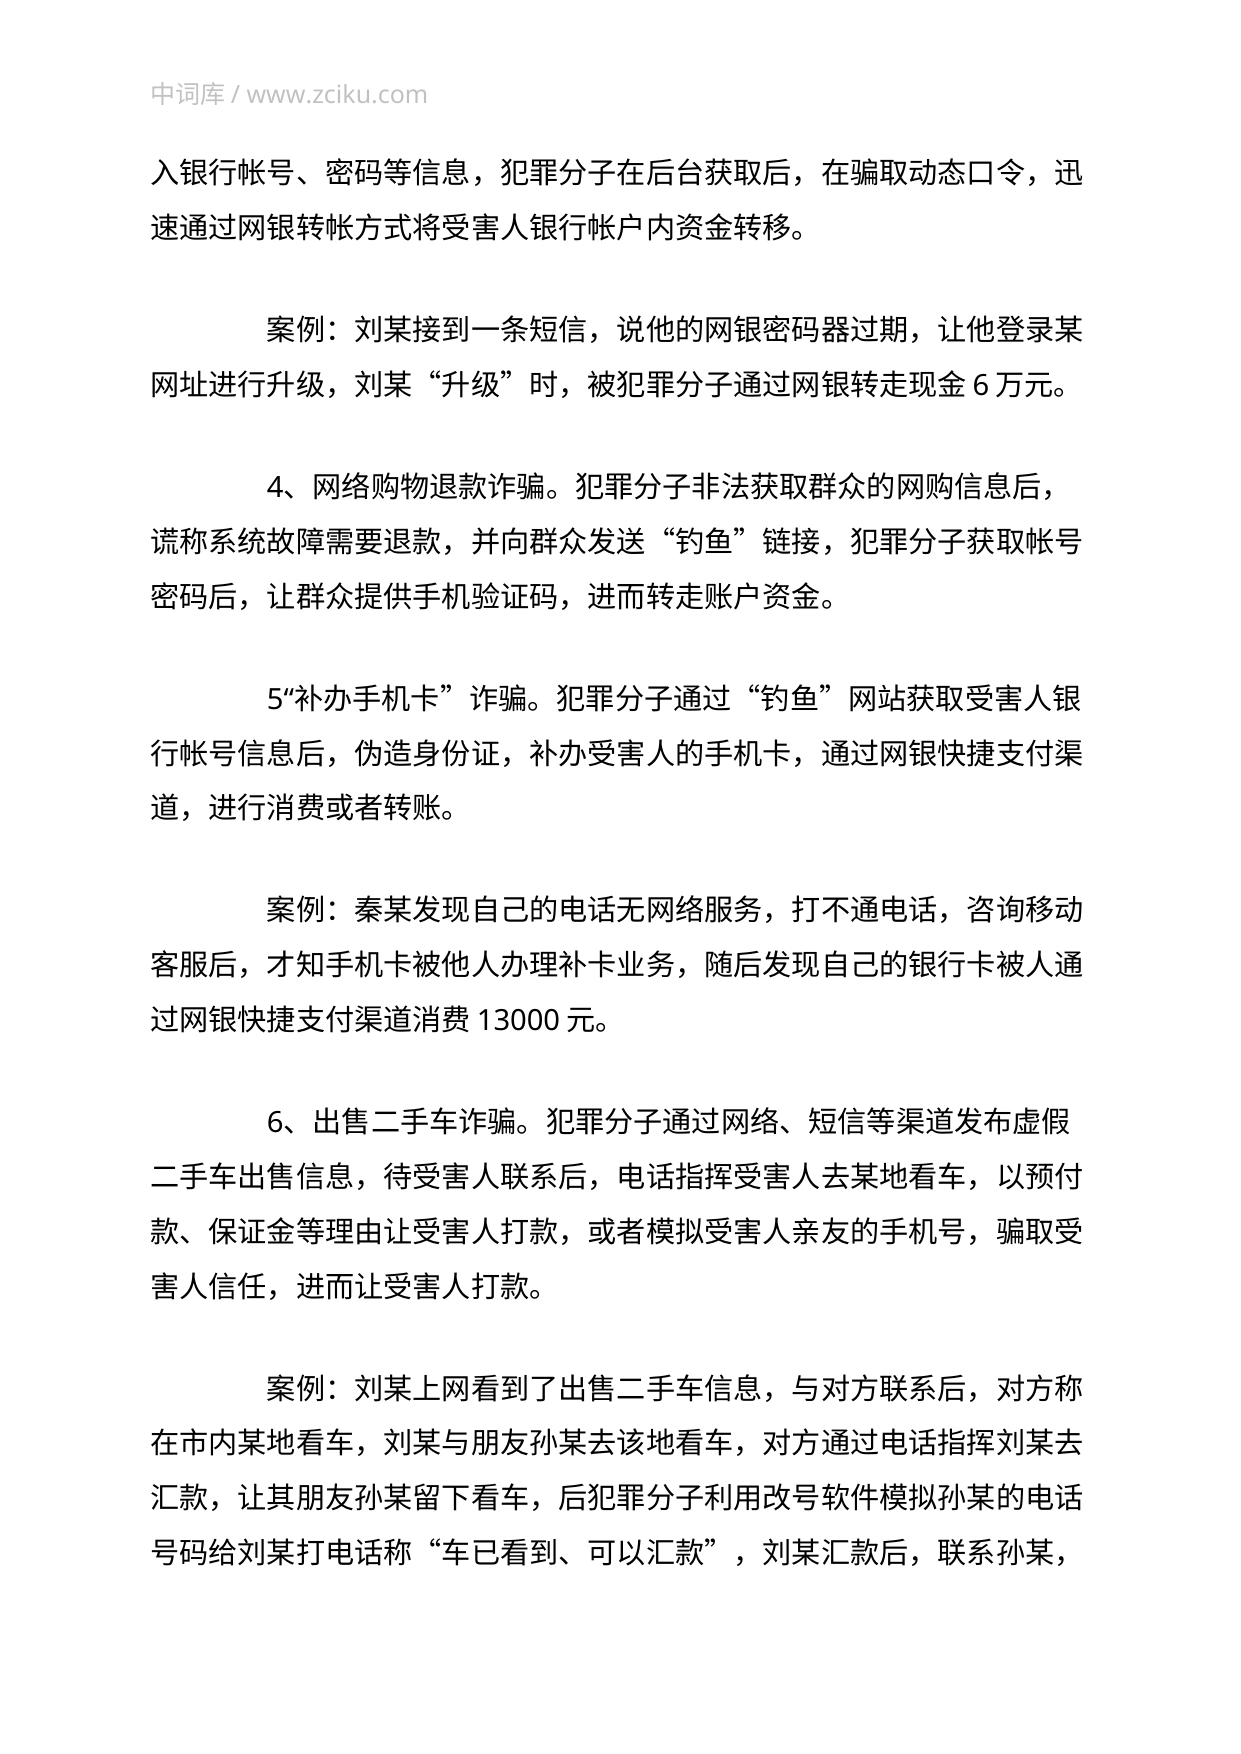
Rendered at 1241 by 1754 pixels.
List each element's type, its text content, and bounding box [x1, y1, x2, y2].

text 6、出售二手车诈骗。犯罪分子通过网络、短信等渠道发布虚假二手车出售信息，待受害人联系后，电话指挥受害人去某地看车，以预付款、保证金等理由让受害人打款，或者模拟受害人亲友的手机号，骗取受害人信任，进而让受害人打款。 [150, 1099, 1090, 1306]
text 案例：刘某接到一条短信，说他的网银密码器过期，让他登录某网址进行升级，刘某“升级”时，被犯罪分子通过网银转走现金6万元。 [150, 307, 1090, 404]
text 5“补办手机卡”诈骗。犯罪分子通过“钓鱼”网站获取受害人银行帐号信息后，伪造身份证，补办受害人的手机卡，通过网银快捷支付渠道，进行消费或者转账。 [150, 675, 1090, 827]
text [150, 150, 1090, 247]
text 案例：秦某发现自己的电话无网络服务，打不通电话，咨询移动客服后，才知手机卡被他人办理补卡业务，随后发现自己的银行卡被人通过网银快捷支付渠道消费13000元。 [150, 887, 1090, 1039]
text 4、网络购物退款诈骗。犯罪分子非法获取群众的网购信息后，谎称系统故障需要退款，并向群众发送“钓鱼”链接，犯罪分子获取帐号密码后，让群众提供手机验证码，进而转走账户资金。 [150, 463, 1090, 616]
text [150, 1365, 1090, 1572]
